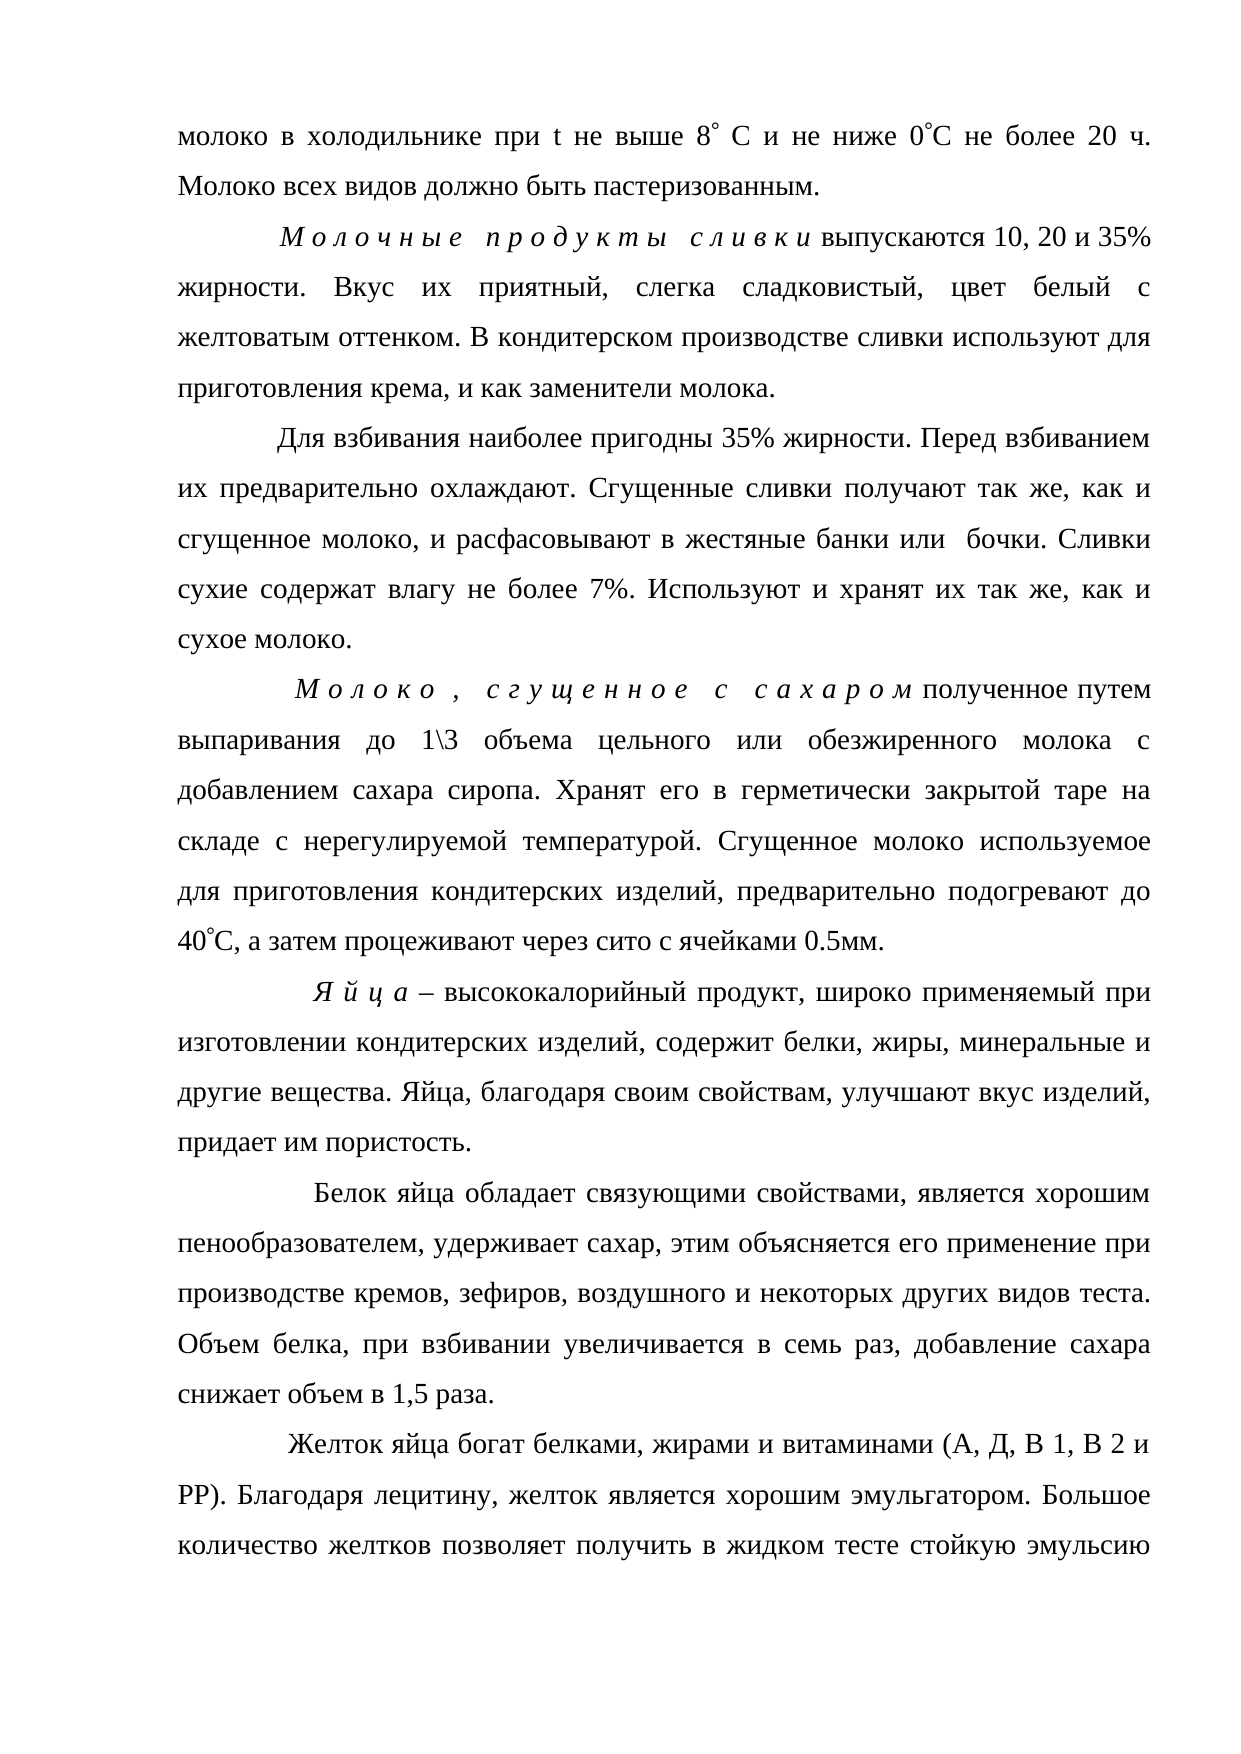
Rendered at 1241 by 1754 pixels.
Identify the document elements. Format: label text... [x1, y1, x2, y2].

text Я й ц а – высококалорийный продукт, широко применяемый при изготовлении кондитерских изделий, содержит белки, жиры, минеральные и другие вещества. Яйца, благодаря своим свойствам, улучшают вкус изделий, придает им пористость. [177, 974, 1152, 1158]
text М о л о к о , с г у щ е н н о е с с а х а р о м полученное путем выпаривания до 1\3 объема цельного или обезжиренного молока с добавлением сахара сиропа. Хранят его в герметически закрытой таре на складе с нерегулируемой температурой. Сгущенное молоко используемое для приготовления кондитерских изделий, предварительно подогревают до 40С, а затем процеживают через сито с ячейками 0.5мм. [177, 672, 1152, 957]
text Для взбивания наиболее пригодны 35% жирности. Перед взбиванием их предварительно охлаждают. Сгущенные сливки получают так же, как и сгущенное молоко, и расфасовывают в жестяные банки или бочки. Сливки сухие содержат влагу не более 7%. Используют и хранят их так же, как и сухое молоко. [177, 420, 1152, 655]
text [177, 118, 1152, 202]
text М о л о ч н ы е п р о д у к т ы с л и в к и выпускаются 10, 20 и 35% жирности. Вкус их приятный, слегка сладковистый, цвет белый с желтоватым оттенком. В кондитерском производстве сливки используют для приготовления крема, и как заменители молока. [177, 219, 1152, 403]
text Белок яйца обладает связующими свойствами, является хорошим пенообразователем, удерживает сахар, этим объясняется его применение при производстве кремов, зефиров, воздушного и некоторых других видов теста. Объем белка, при взбивании увеличивается в семь раз, добавление сахара снижает объем в 1,5 раза. [177, 1175, 1152, 1410]
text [177, 1426, 1152, 1561]
